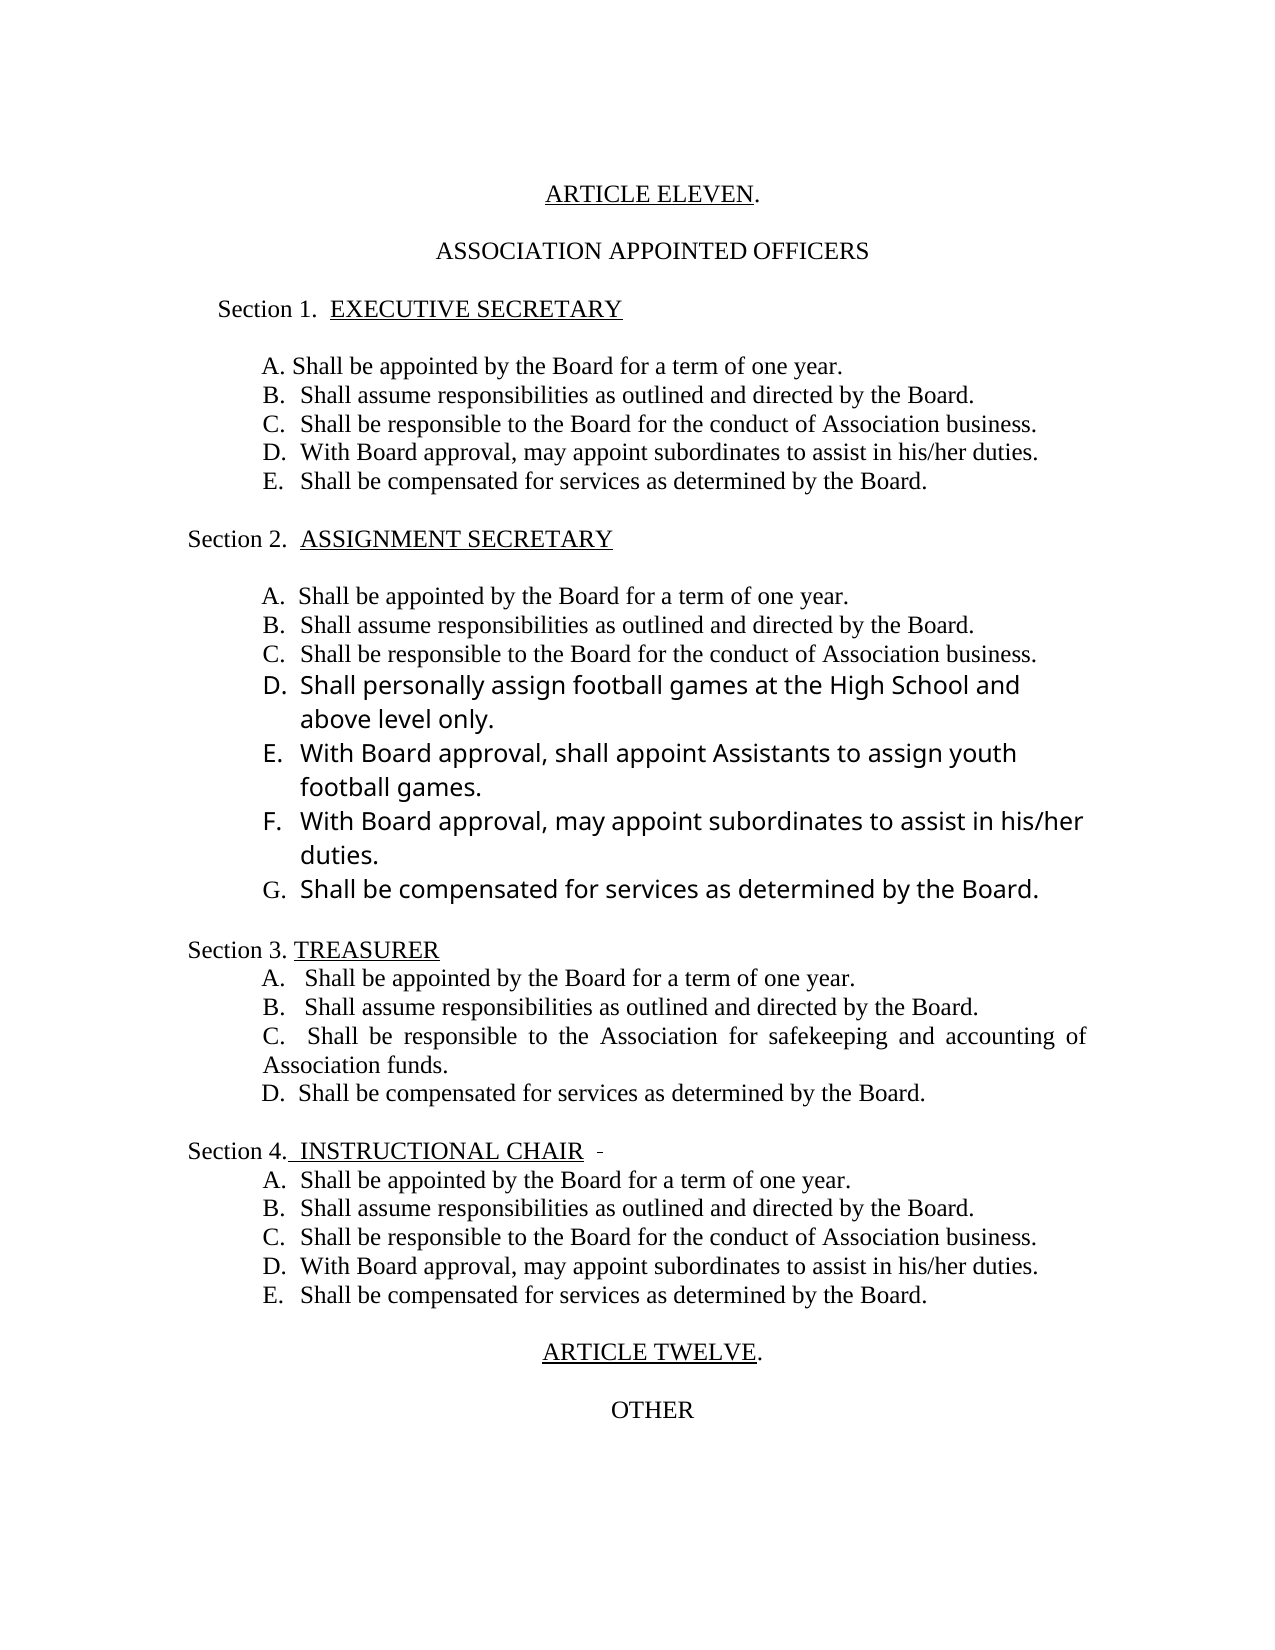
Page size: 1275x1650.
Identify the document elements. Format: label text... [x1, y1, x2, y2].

list Shall be compensated for services as determined by the Board. [262, 466, 1087, 495]
text C. Shall be responsible to the Association for safekeeping and accounting of Association funds. [262, 1021, 1087, 1078]
text ARTICLE ELEVEN. [187, 179, 1087, 207]
list Shall be compensated for services as determined by the Board. [262, 872, 1087, 906]
text A. Shall be appointed by the Board for a term of one year. [187, 963, 1087, 992]
text Section 4. INSTRUCTIONAL CHAIR [187, 1136, 1087, 1165]
list Shall assume responsibilities as outlined and directed by the Board. [262, 1193, 1087, 1222]
text OTHER [187, 1395, 1087, 1423]
list Shall be responsible to the Board for the conduct of Association business. [262, 1222, 1087, 1251]
list With Board approval, shall appoint Assistants to assign youth football games. [262, 736, 1087, 804]
text D. Shall be compensated for services as determined by the Board. [187, 1078, 1087, 1107]
list With Board approval, may appoint subordinates to assist in his/her duties. [262, 804, 1087, 872]
text A. Shall be appointed by the Board for a term of one year. [187, 581, 1087, 610]
text B. Shall assume responsibilities as outlined and directed by the Board. [187, 992, 1087, 1021]
text Section 1. EXECUTIVE SECRETARY [187, 294, 1087, 322]
list Shall assume responsibilities as outlined and directed by the Board. [262, 610, 1087, 639]
list Shall personally assign football games at the High School and above level only. [262, 667, 1087, 736]
list Shall be responsible to the Board for the conduct of Association business. [262, 639, 1087, 667]
list Shall be responsible to the Board for the conduct of Association business. [262, 409, 1087, 437]
text Section 2. ASSIGNMENT SECRETARY [187, 524, 1087, 552]
list Shall assume responsibilities as outlined and directed by the Board. [262, 380, 1087, 409]
text A. Shall be appointed by the Board for a term of one year. [187, 351, 1087, 380]
list Shall be compensated for services as determined by the Board. [262, 1280, 1087, 1308]
text Section 3. TREASURER [187, 935, 1087, 963]
list Shall be appointed by the Board for a term of one year. [262, 1165, 1087, 1193]
text ASSOCIATION APPOINTED OFFICERS [187, 236, 1087, 265]
list With Board approval, may appoint subordinates to assist in his/her duties. [262, 1251, 1087, 1280]
list With Board approval, may appoint subordinates to assist in his/her duties. [262, 437, 1087, 466]
text ARTICLE TWELVE. [187, 1337, 1087, 1366]
